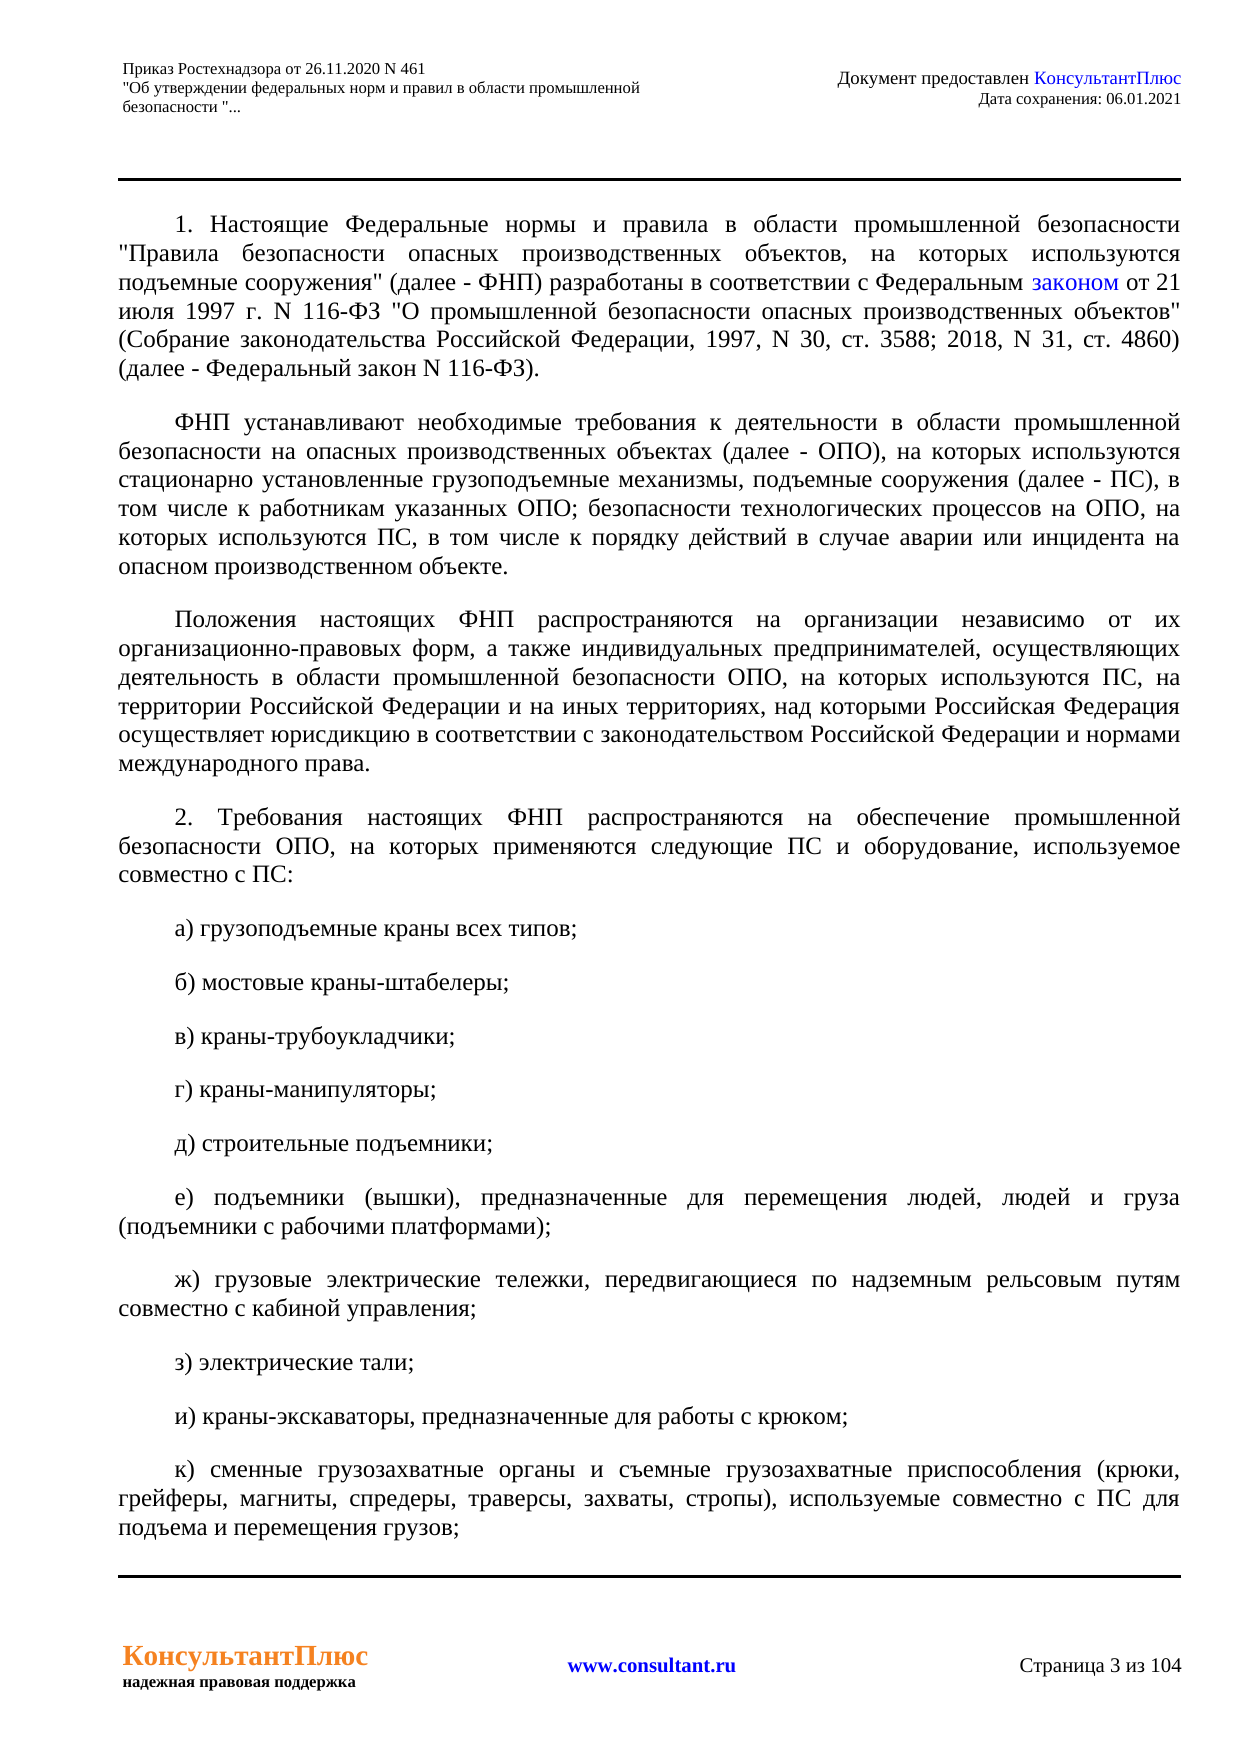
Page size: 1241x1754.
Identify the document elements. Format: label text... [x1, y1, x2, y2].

text к) сменные грузозахватные органы и съемные грузозахватные приспособления (крюки, грейферы, магниты, спредеры, траверсы, захваты, стропы), используемые совместно с ПС для подъема и перемещения грузов; [118, 1454, 1181, 1541]
text 1. Настоящие Федеральные нормы и правила в области промышленной безопасности "Правила безопасности опасных производственных объектов, на которых используются подъемные сооружения" (далее - ФНП) разработаны в соответствии с Федеральным законом от 21 июля 1997 г. N 116-ФЗ "О промышленной безопасности опасных производственных объектов" (Собрание законодательства Российской Федерации, 1997, N 30, ст. 3588; 2018, N 31, ст. 4860) (далее - Федеральный закон N 116-ФЗ). [118, 209, 1181, 382]
text а) грузоподъемные краны всех типов; [118, 913, 1181, 942]
text з) электрические тали; [118, 1347, 1181, 1376]
text ФНП устанавливают необходимые требования к деятельности в области промышленной безопасности на опасных производственных объектах (далее - ОПО), на которых используются стационарно установленные грузоподъемные механизмы, подъемные сооружения (далее - ПС), в том числе к работникам указанных ОПО; безопасности технологических процессов на ОПО, на которых используются ПС, в том числе к порядку действий в случае аварии или инцидента на опасном производственном объекте. [118, 407, 1181, 579]
text е) подъемники (вышки), предназначенные для перемещения людей, людей и груза (подъемники с рабочими платформами); [118, 1182, 1181, 1239]
text д) строительные подъемники; [118, 1128, 1181, 1157]
text б) мостовые краны-штабелеры; [118, 967, 1181, 996]
text и) краны-экскаваторы, предназначенные для работы с крюком; [118, 1401, 1181, 1429]
text Положения настоящих ФНП распространяются на организации независимо от их организационно-правовых форм, а также индивидуальных предпринимателей, осуществляющих деятельность в области промышленной безопасности ОПО, на которых используются ПС, на территории Российской Федерации и на иных территориях, над которыми Российская Федерация осуществляет юрисдикцию в соответствии с законодательством Российской Федерации и нормами международного права. [118, 604, 1181, 777]
text в) краны-трубоукладчики; [118, 1021, 1181, 1049]
text ж) грузовые электрические тележки, передвигающиеся по надземным рельсовым путям совместно с кабиной управления; [118, 1264, 1181, 1322]
text 2. Требования настоящих ФНП распространяются на обеспечение промышленной безопасности ОПО, на которых применяются следующие ПС и оборудование, используемое совместно с ПС: [118, 802, 1181, 888]
text г) краны-манипуляторы; [118, 1074, 1181, 1103]
